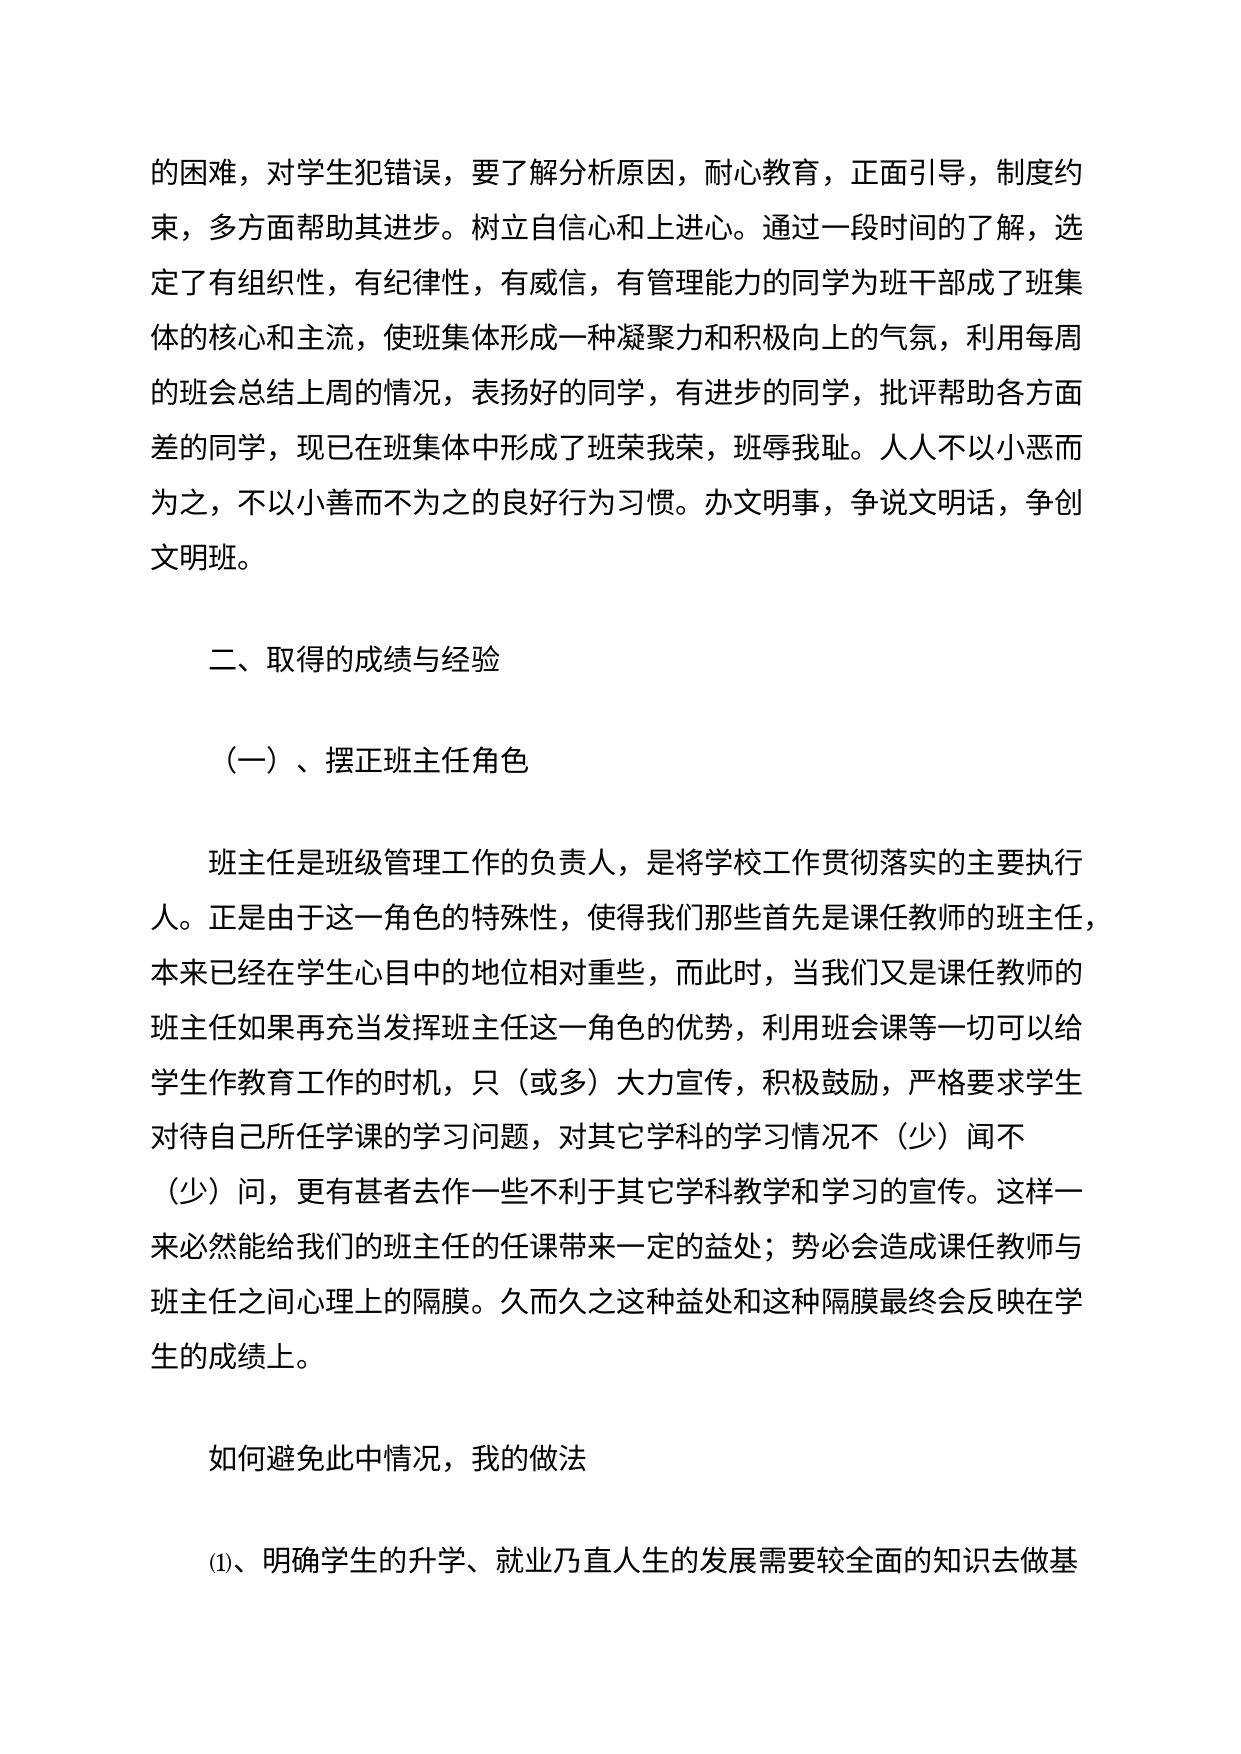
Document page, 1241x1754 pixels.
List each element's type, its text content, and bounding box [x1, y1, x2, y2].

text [150, 150, 1090, 577]
text 二、取得的成绩与经验 [150, 636, 1090, 678]
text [150, 1537, 1090, 1579]
text （一）、摆正班主任角色 [150, 738, 1090, 780]
text 班主任是班级管理工作的负责人，是将学校工作贯彻落实的主要执行人。正是由于这一角色的特殊性，使得我们那些首先是课任教师的班主任，本来已经在学生心目中的地位相对重些，而此时，当我们又是课任教师的班主任如果再充当发挥班主任这一角色的优势，利用班会课等一切可以给学生作教育工作的时机，只（或多）大力宣传，积极鼓励，严格要求学生对待自己所任学课的学习问题，对其它学科的学习情况不（少）闻不（少）问，更有甚者去作一些不利于其它学科教学和学习的宣传。这样一来必然能给我们的班主任的任课带来一定的益处；势必会造成课任教师与班主任之间心理上的隔膜。久而久之这种益处和这种隔膜最终会反映在学生的成绩上。 [150, 839, 1090, 1376]
text 如何避免此中情况，我的做法 [150, 1435, 1090, 1478]
